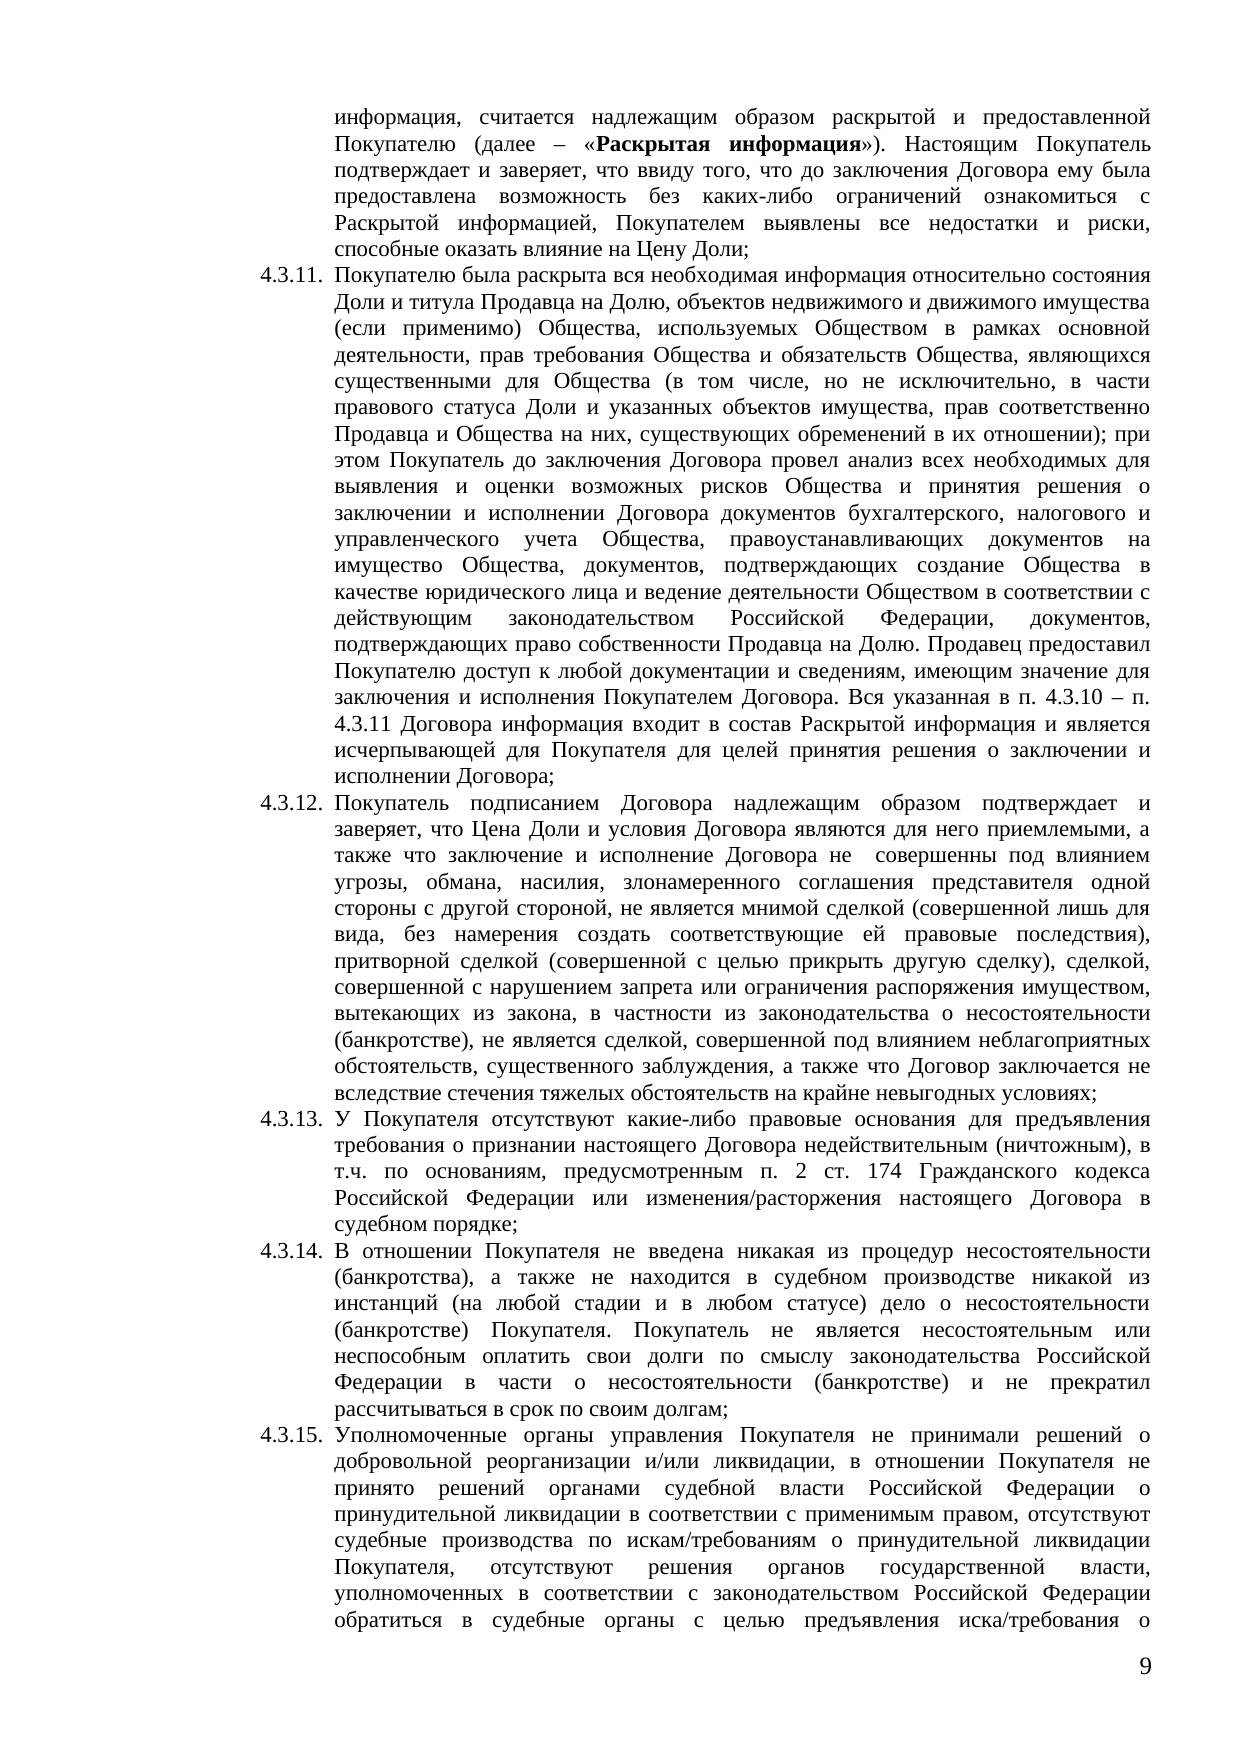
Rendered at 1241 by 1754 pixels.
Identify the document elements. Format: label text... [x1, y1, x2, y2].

list Покупатель подписанием Договора надлежащим образом подтверждает и заверяет, что Цена Доли и условия Договора являются для него приемлемыми, а также что заключение и исполнение Договора не совершенны под влиянием угрозы, обмана, насилия, злонамеренного соглашения представителя одной стороны с другой стороной, не является мнимой сделкой (совершенной лишь для вида, без намерения создать соответствующие ей правовые последствия), притворной сделкой (совершенной с целью прикрыть другую сделку), сделкой, совершенной с нарушением запрета или ограничения распоряжения имуществом, вытекающих из закона, в частности из законодательства о несостоятельности (банкротстве), не является сделкой, совершенной под влиянием неблагоприятных обстоятельств, существенного заблуждения, а также что Договор заключается не вследствие стечения тяжелых обстоятельств на крайне невыгодных условиях; [260, 789, 1152, 1105]
list В отношении Покупателя не введена никакая из процедур несостоятельности (банкротства), а также не находится в судебном производстве никакой из инстанций (на любой стадии и в любом статусе) дело о несостоятельности (банкротстве) Покупателя. Покупатель не является несостоятельным или неспособным оплатить свои долги по смыслу законодательства Российской Федерации в части о несостоятельности (банкротстве) и не прекратил рассчитываться в срок по своим долгам; [260, 1237, 1152, 1421]
list Покупателю была раскрыта вся необходимая информация относительно состояния Доли и титула Продавца на Долю, объектов недвижимого и движимого имущества (если применимо) Общества, используемых Обществом в рамках основной деятельности, прав требования Общества и обязательств Общества, являющихся существенными для Общества (в том числе, но не исключительно, в части правового статуса Доли и указанных объектов имущества, прав соответственно Продавца и Общества на них, существующих обременений в их отношении); при этом Покупатель до заключения Договора провел анализ всех необходимых для выявления и оценки возможных рисков Общества и принятия решения о заключении и исполнении Договора документов бухгалтерского, налогового и управленческого учета Общества, правоустанавливающих документов на имущество Общества, документов, подтверждающих создание Общества в качестве юридического лица и ведение деятельности Обществом в соответствии с действующим законодательством Российской Федерации, документов, подтверждающих право собственности Продавца на Долю. Продавец предоставил Покупателю доступ к любой документации и сведениям, имеющим значение для заключения и исполнения Покупателем Договора. Вся указанная в п. 4.3.10 – п. 4.3.11 Договора информация входит в состав Раскрытой информация и является исчерпывающей для Покупателя для целей принятия решения о заключении и исполнении Договора; [260, 262, 1152, 789]
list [260, 103, 1152, 262]
list У Покупателя отсутствуют какие-либо правовые основания для предъявления требования о признании настоящего Договора недействительным (ничтожным), в т.ч. по основаниям, предусмотренным п. 2 ст. 174 Гражданского кодекса Российской Федерации или изменения/расторжения настоящего Договора в судебном порядке; [260, 1105, 1152, 1237]
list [260, 1421, 1152, 1632]
